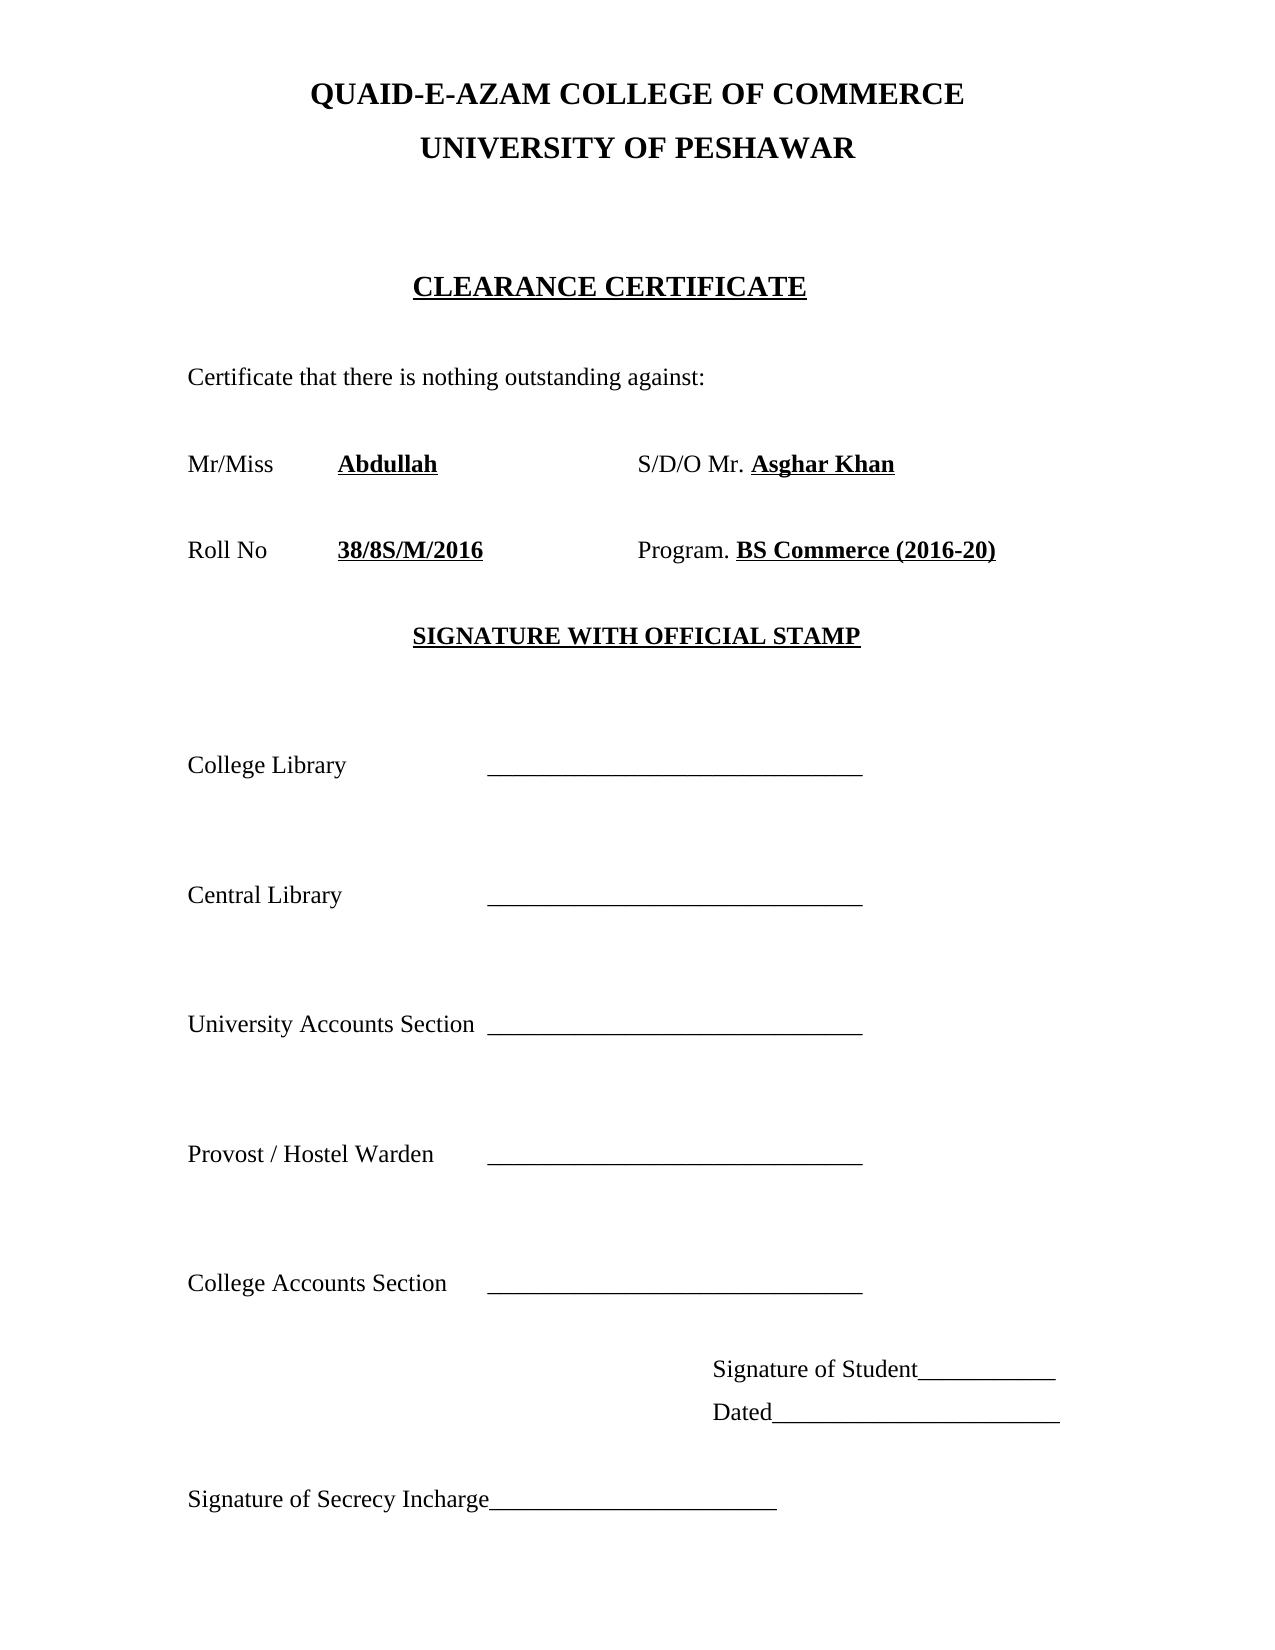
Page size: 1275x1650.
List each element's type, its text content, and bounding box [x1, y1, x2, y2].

text QUAID-E-AZAM COLLEGE OF COMMERCE [187, 75, 1087, 111]
text Provost / Hostel Warden ______________________________ [187, 1139, 1087, 1167]
text UNIVERSITY OF PESHAWAR [187, 129, 1087, 165]
text Signature of Student___________ [637, 1354, 1087, 1383]
text University Accounts Section ______________________________ [187, 1009, 1087, 1038]
text CLEARANCE CERTIFICATE [412, 269, 1087, 302]
text Certificate that there is nothing outstanding against: [187, 362, 1087, 391]
text College Library ______________________________ [187, 751, 1087, 779]
text College Accounts Section ______________________________ [187, 1268, 1087, 1297]
text SIGNATURE WITH OFFICIAL STAMP [337, 621, 1087, 650]
text Roll No 38/8S/M/2016 Program. BS Commerce (2016-20) [187, 535, 1087, 564]
text Mr/Miss Abdullah S/D/O Mr. Asghar Khan [187, 449, 1087, 477]
text Signature of Secrecy Incharge_______________________ [187, 1484, 1087, 1512]
text Central Library ______________________________ [187, 880, 1087, 909]
text Dated_______________________ [187, 1397, 1087, 1426]
